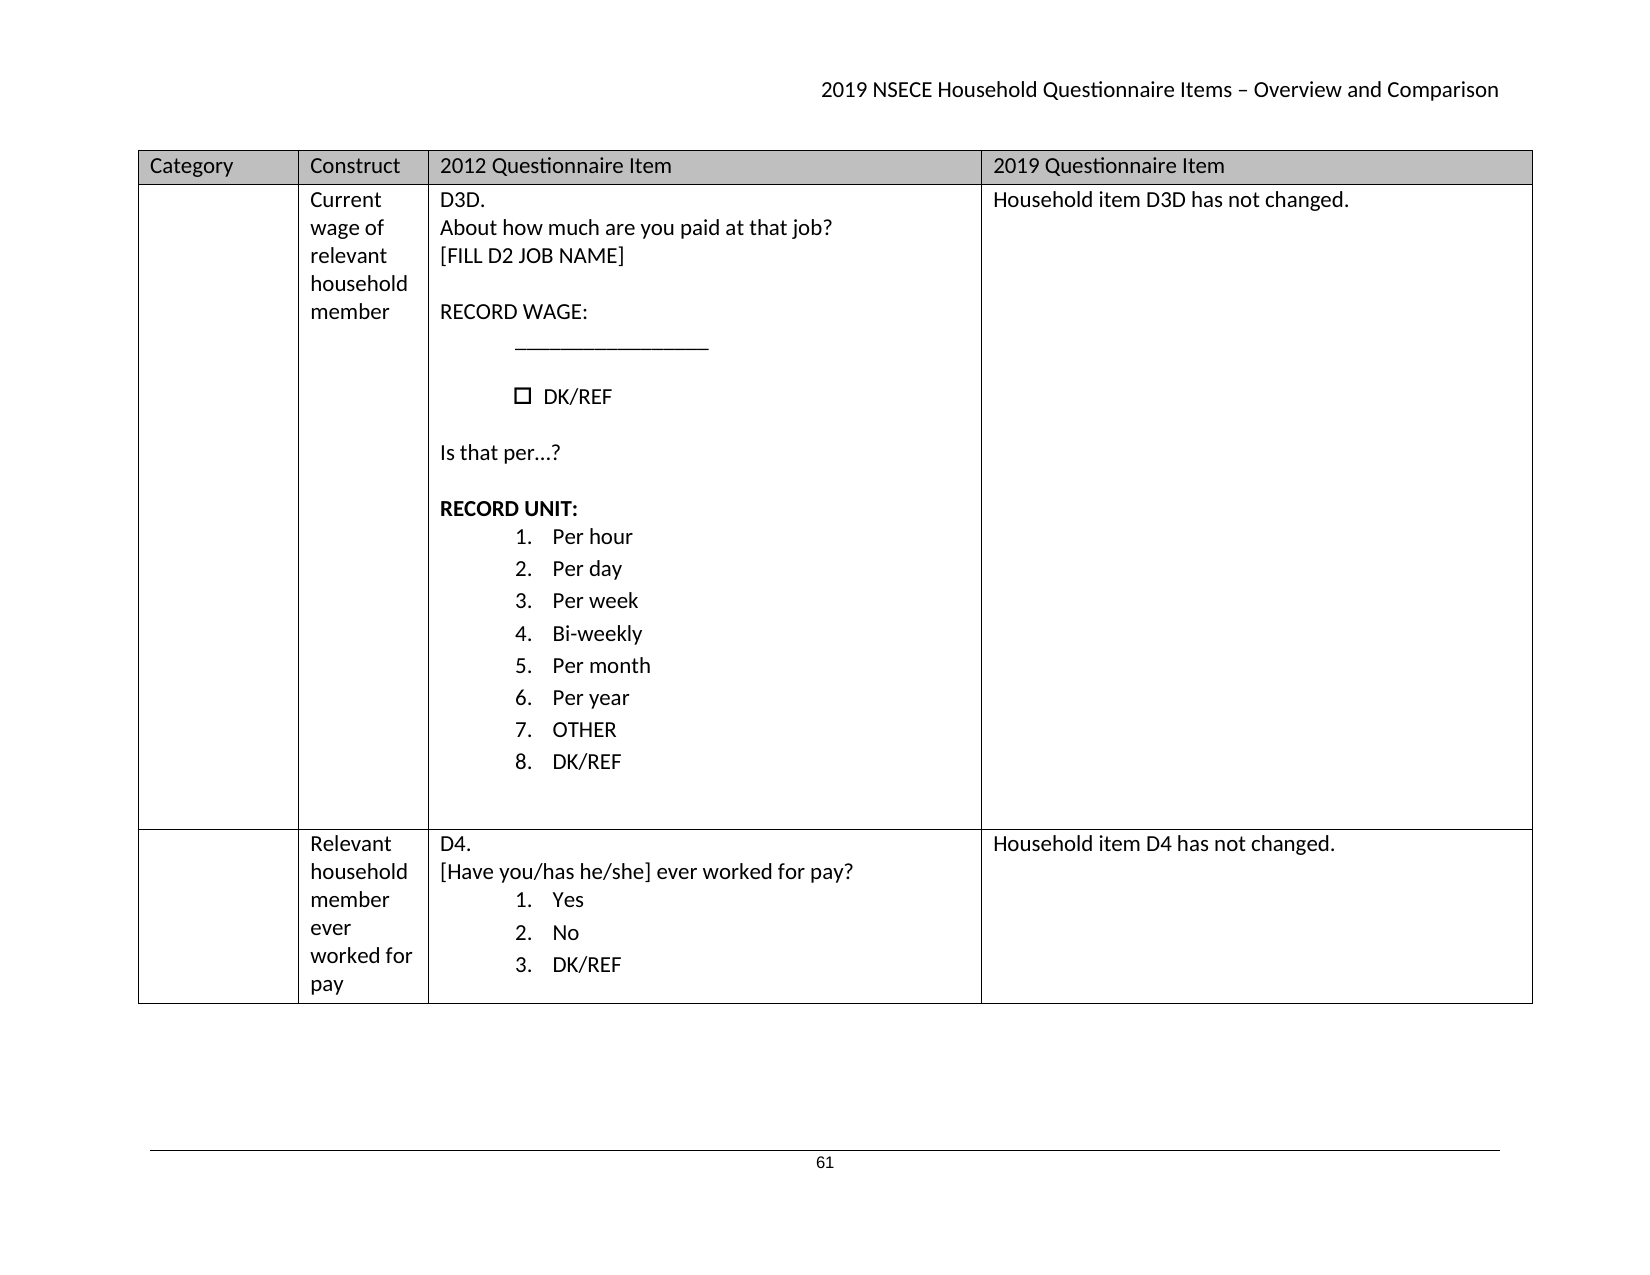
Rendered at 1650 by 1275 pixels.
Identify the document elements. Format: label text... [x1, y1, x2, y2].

table_cell Household item D3D has not changed. [982, 185, 1532, 828]
table_cell Relevant household member ever worked for pay [299, 830, 428, 1003]
table_cell [139, 185, 298, 828]
table_header 2012 Questionnaire Item [429, 151, 981, 184]
table_header 2019 Questionnaire Item [982, 151, 1532, 184]
table_cell D4. [Have you/has he/she] ever worked for pay? Yes No DK/REF [429, 830, 981, 1003]
table_cell [139, 830, 298, 1003]
table_cell Household item D4 has not changed. [982, 830, 1532, 1003]
table_cell D3D. About how much are you paid at that job? [FILL D2 JOB NAME] RECORD WAGE: _________________ DK/REF Is that per…? RECORD UNIT: Per hour Per day Per week Bi-weekly Per month Per year OTHER DK/REF [429, 185, 981, 828]
table_header Category [139, 151, 298, 184]
table_header Construct [299, 151, 428, 184]
table_cell Current wage of relevant household member [299, 185, 428, 828]
